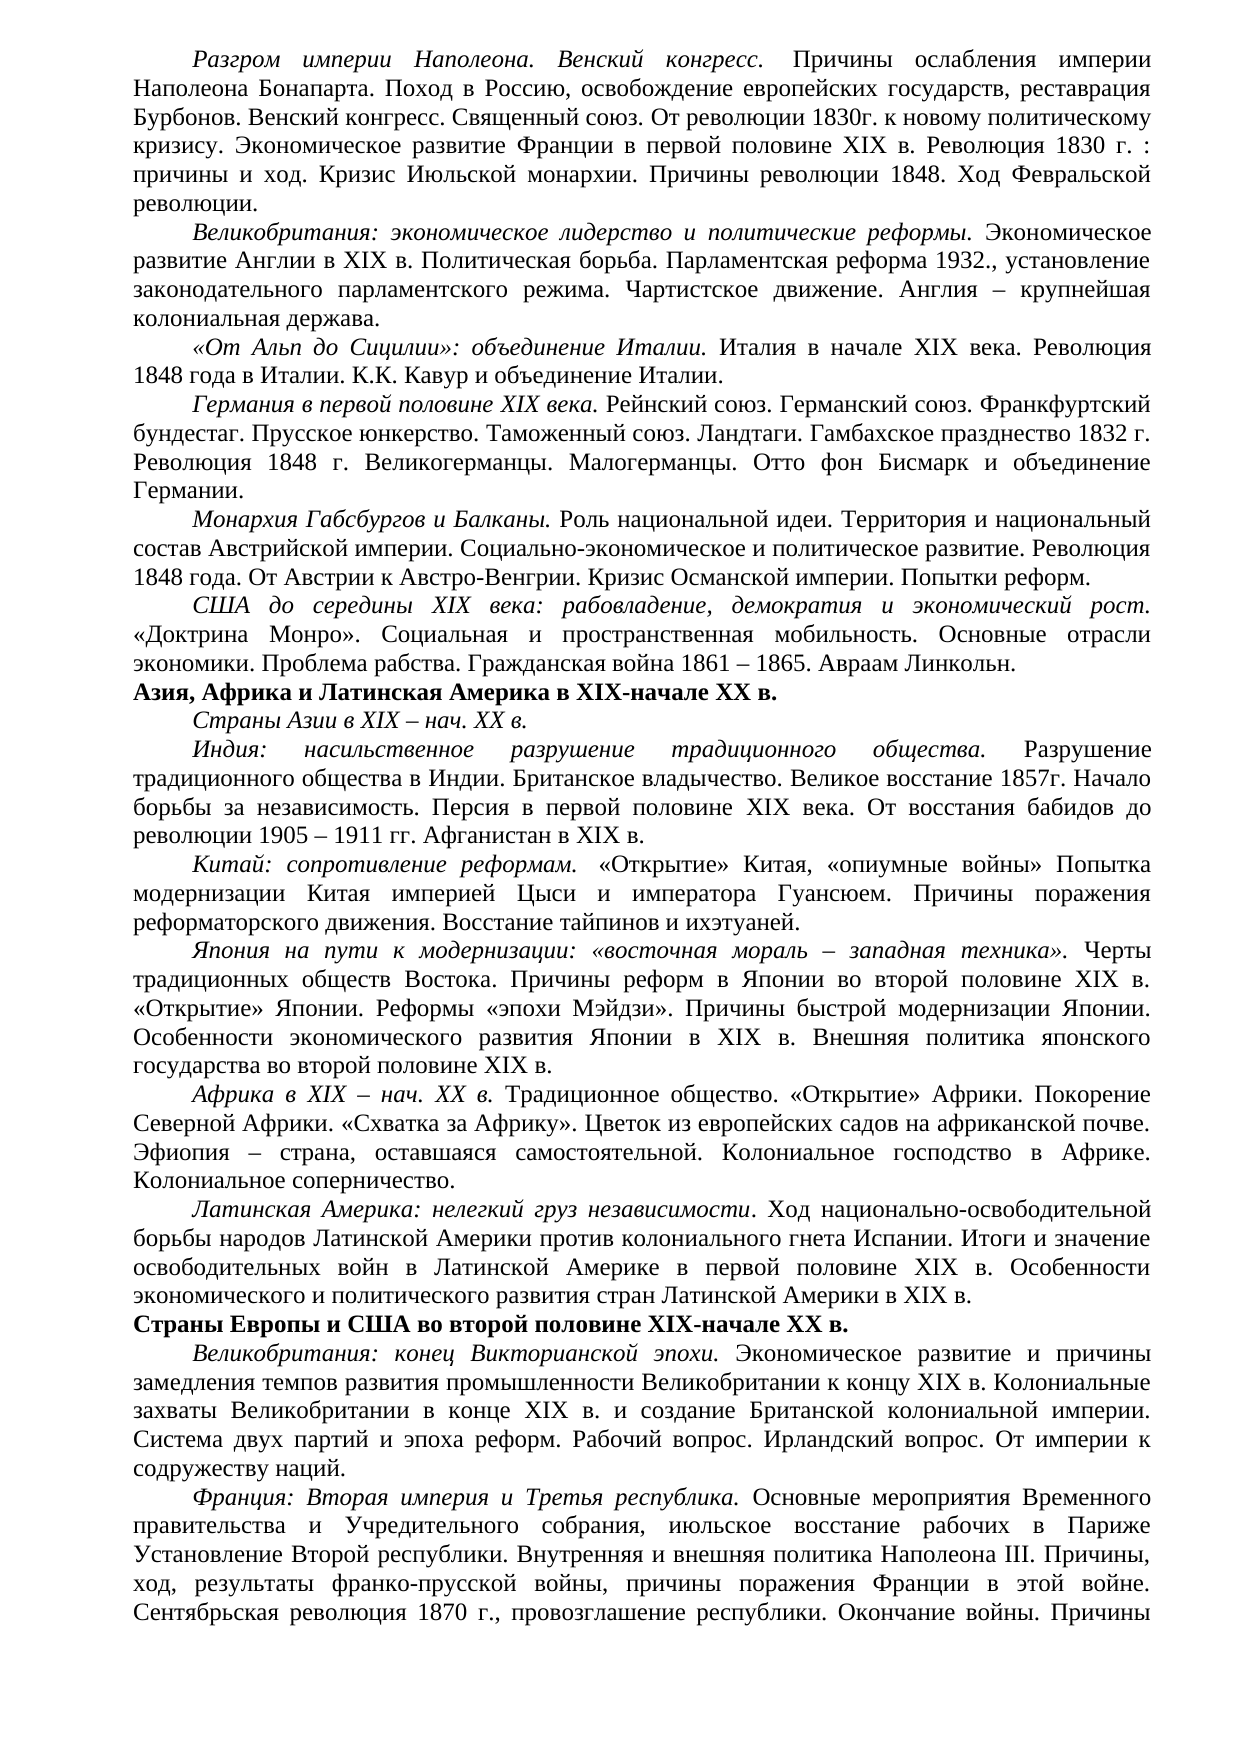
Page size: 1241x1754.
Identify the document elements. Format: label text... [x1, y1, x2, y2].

text Разгром империи Наполеона. Венский конгресс. Причины ослабления империи Наполеона Бонапарта. Поход в Россию, освобождение европейских государств, реставрация Бурбонов. Венский конгресс. Священный союз. От революции 1830г. к новому политическому кризису. Экономическое развитие Франции в первой половине XIX в. Революция 1830 г. : причины и ход. Кризис Июльской монархии. Причины революции 1848. Ход Февральской революции. [133, 44, 1152, 217]
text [133, 1482, 1152, 1626]
text Великобритания: экономическое лидерство и политические реформы. Экономическое развитие Англии в XIX в. Политическая борьба. Парламентская реформа 1932., установление законодательного парламентского режима. Чартистское движение. Англия – крупнейшая колониальная держава. [133, 217, 1152, 332]
text «От Альп до Сицилии»: объединение Италии. Италия в начале XIX века. Революция 1848 года в Италии. К.К. Кавур и объединение Италии. [133, 332, 1152, 389]
text Индия: насильственное разрушение традиционного общества. Разрушение традиционного общества в Индии. Британское владычество. Великое восстание 1857г. Начало борьбы за независимость. Персия в первой половине XIX века. От восстания бабидов до революции 1905 – 1911 гг. Афганистан в XIX в. [133, 734, 1152, 849]
text Азия, Африка и Латинская Америка в XIX-начале XX в. [133, 677, 1152, 706]
text Монархия Габсбургов и Балканы. Роль национальной идеи. Территория и национальный состав Австрийской империи. Социально-экономическое и политическое развитие. Революция 1848 года. От Австрии к Австро-Венгрии. Кризис Османской империи. Попытки реформ. [133, 504, 1152, 591]
text Латинская Америка: нелегкий груз независимости. Ход национально-освободительной борьбы народов Латинской Америки против колониального гнета Испании. Итоги и значение освободительных войн в Латинской Америке в первой половине XIX в. Особенности экономического и политического развития стран Латинской Америки в XIX в. [133, 1194, 1152, 1309]
text Африка в XIX – нач. XX в. Традиционное общество. «Открытие» Африки. Покорение Северной Африки. «Схватка за Африку». Цветок из европейских садов на африканской почве. Эфиопия – страна, оставшаяся самостоятельной. Колониальное господство в Африке. Колониальное соперничество. [133, 1079, 1152, 1194]
text Китай: сопротивление реформам. «Открытие» Китая, «опиумные войны» Попытка модернизации Китая империей Цыси и императора Гуансюем. Причины поражения реформаторского движения. Восстание тайпинов и ихэтуаней. [133, 849, 1152, 936]
text Япония на пути к модернизации: «восточная мораль – западная техника». Черты традиционных обществ Востока. Причины реформ в Японии во второй половине XIX в. «Открытие» Японии. Реформы «эпохи Мэйдзи». Причины быстрой модернизации Японии. Особенности экономического развития Японии в XIX в. Внешняя политика японского государства во второй половине XIX в. [133, 936, 1152, 1079]
text Германия в первой половине XIX века. Рейнский союз. Германский союз. Франкфуртский бундестаг. Прусское юнкерство. Таможенный союз. Ландтаги. Гамбахское празднество 1832 г. Революция 1848 г. Великогерманцы. Малогерманцы. Отто фон Бисмарк и объединение Германии. [133, 389, 1152, 504]
text Великобритания: конец Викторианской эпохи. Экономическое развитие и причины замедления темпов развития промышленности Великобритании к концу XIX в. Колониальные захваты Великобритании в конце XIX в. и создание Британской колониальной империи. Система двух партий и эпоха реформ. Рабочий вопрос. Ирландский вопрос. От империи к содружеству наций. [133, 1338, 1152, 1482]
text Страны Азии в XIX – нач. XX в. [133, 706, 1152, 734]
text США до середины XIX века: рабовладение, демократия и экономический рост. «Доктрина Монро». Социальная и пространственная мобильность. Основные отрасли экономики. Проблема рабства. Гражданская война 1861 – 1865. Авраам Линкольн. [133, 591, 1152, 677]
text Страны Европы и США во второй половине XIX-начале XX в. [133, 1309, 1152, 1338]
